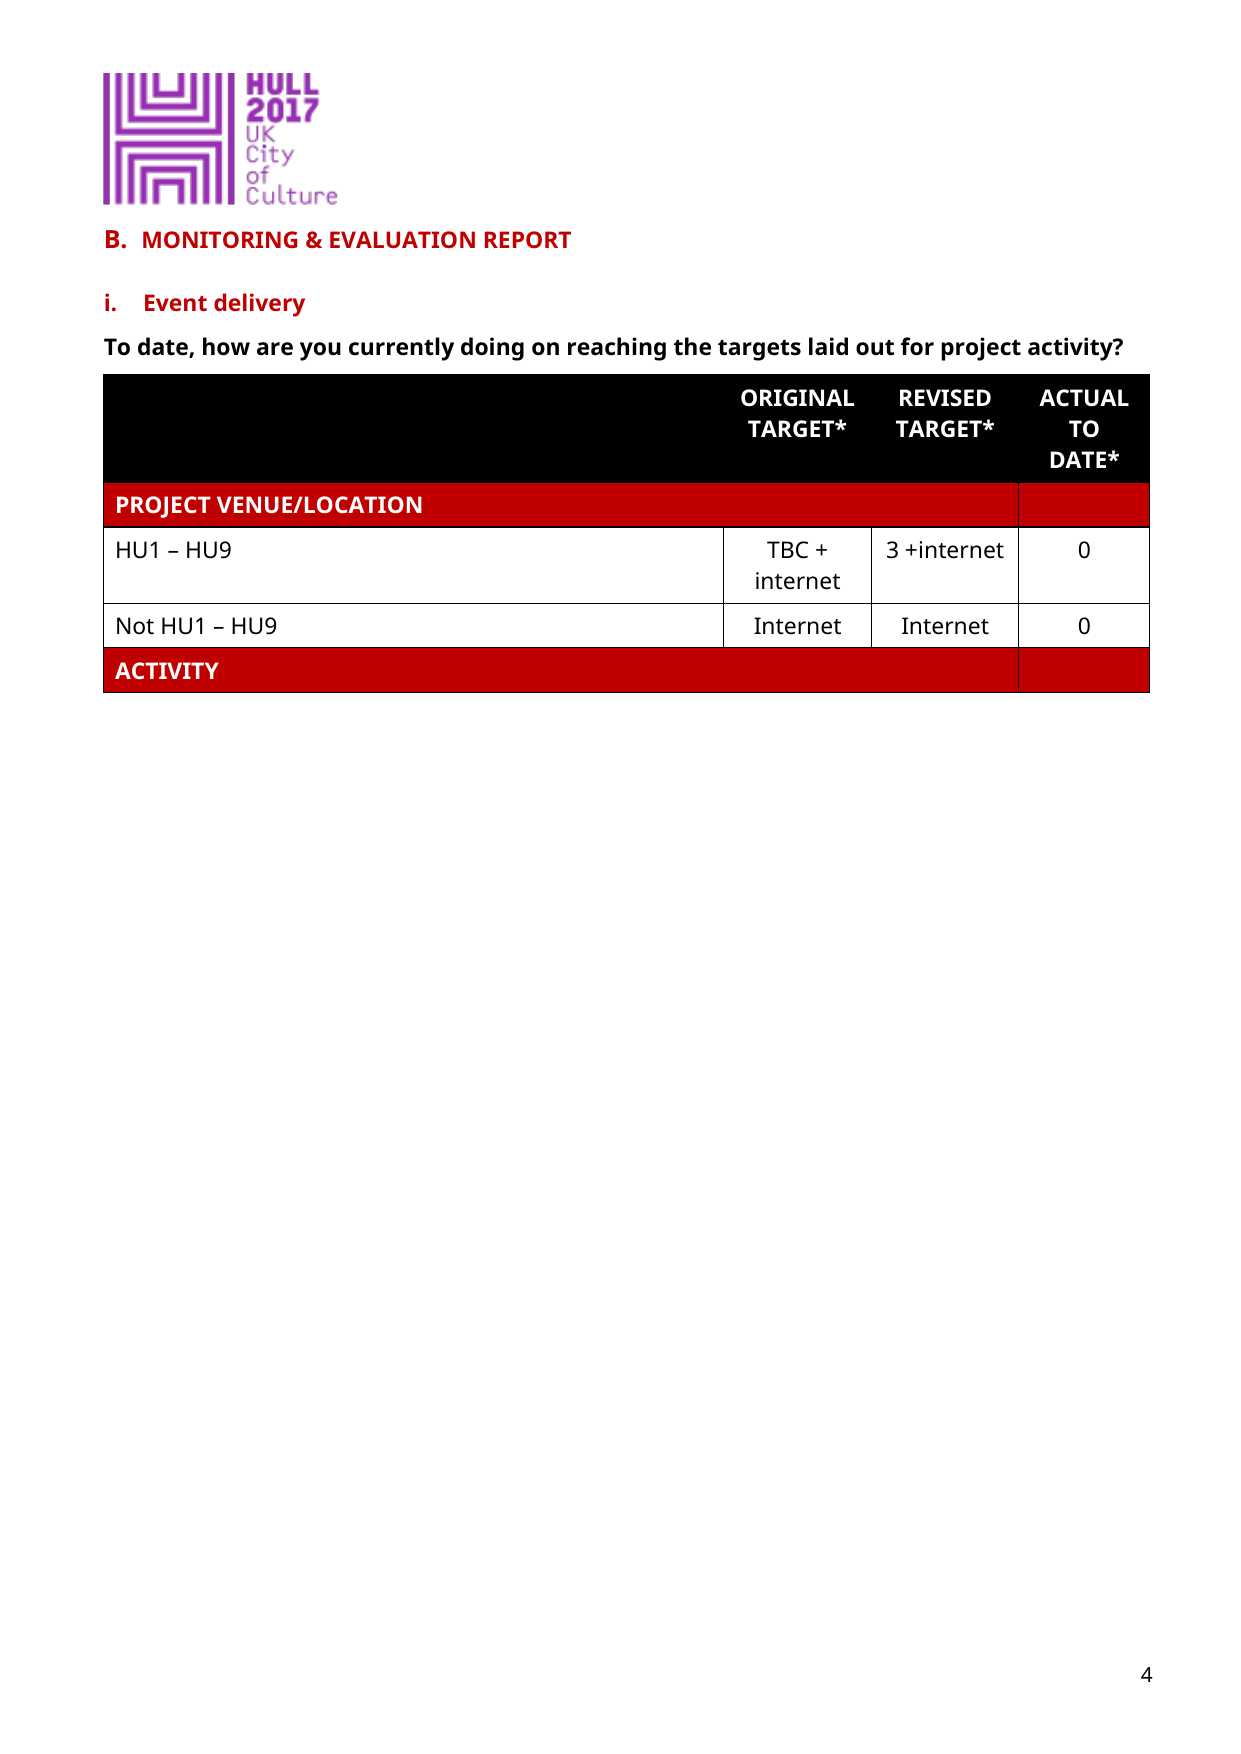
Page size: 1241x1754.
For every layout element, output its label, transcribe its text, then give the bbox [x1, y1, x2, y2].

table_cell 3 +internet [872, 528, 1018, 602]
list MONITORING & EVALUATION REPORT [103, 222, 1152, 256]
table_cell PROJECT VENUE/LOCATION [104, 483, 1018, 526]
table_cell 0 [1019, 528, 1149, 602]
table_cell [1019, 648, 1149, 692]
table_cell ACTIVITY [104, 648, 1018, 692]
table_cell TBC + internet [724, 528, 871, 602]
table_header REVISED TARGET* [872, 375, 1018, 482]
table_cell [1019, 483, 1149, 526]
table_cell Not HU1 – HU9 [104, 604, 723, 647]
table_header [104, 375, 723, 482]
table_header ORIGINAL TARGET* [724, 375, 871, 482]
text To date, how are you currently doing on reaching the targets laid out for project activity? [103, 331, 1152, 362]
table_cell Internet [872, 604, 1018, 647]
table_cell HU1 – HU9 [104, 528, 723, 602]
table_header ACTUAL TO DATE* [1019, 375, 1149, 482]
table_cell Internet [724, 604, 871, 647]
table_cell 0 [1019, 604, 1149, 647]
list Event delivery [103, 287, 1152, 318]
